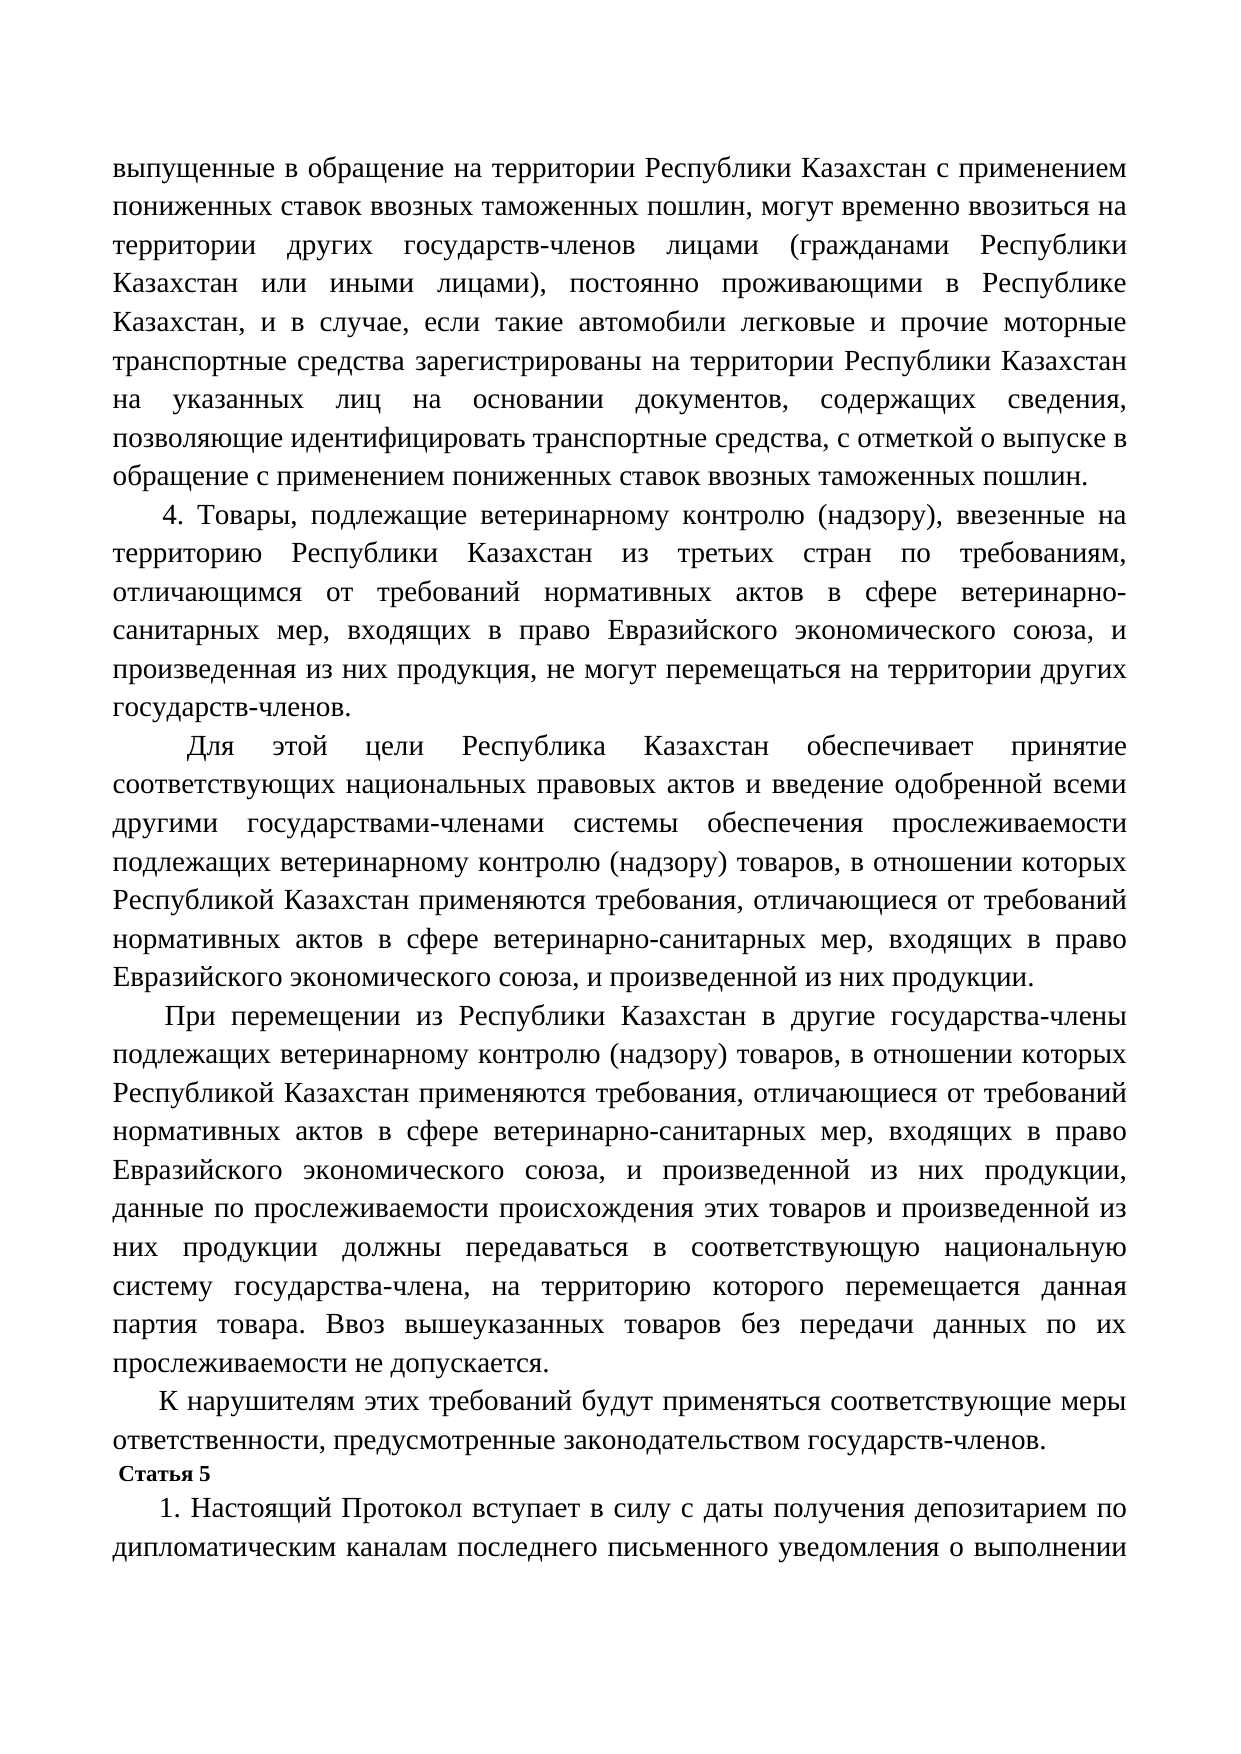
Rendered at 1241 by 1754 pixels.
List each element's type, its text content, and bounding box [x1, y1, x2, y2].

text 4. Товары, подлежащие ветеринарному контролю (надзору), ввезенные на территорию Республики Казахстан из третьих стран по требованиям, отличающимся от требований нормативных актов в сфере ветеринарно-санитарных мер, входящих в право Евразийского экономического союза, и произведенная из них продукция, не могут перемещаться на территории других государств-членов. [112, 497, 1128, 723]
text Статья 5 [112, 1460, 1128, 1487]
text Для этой цели Республика Казахстан обеспечивает принятие соответствующих национальных правовых актов и введение одобренной всеми другими государствами-членами системы обеспечения прослеживаемости подлежащих ветеринарному контролю (надзору) товаров, в отношении которых Республикой Казахстан применяются требования, отличающиеся от требований нормативных актов в сфере ветеринарно-санитарных мер, входящих в право Евразийского экономического союза, и произведенной из них продукции. [112, 728, 1128, 993]
text При перемещении из Республики Казахстан в другие государства-члены подлежащих ветеринарному контролю (надзору) товаров, в отношении которых Республикой Казахстан применяются требования, отличающиеся от требований нормативных актов в сфере ветеринарно-санитарных мер, входящих в право Евразийского экономического союза, и произведенной из них продукции, данные по прослеживаемости происхождения этих товаров и произведенной из них продукции должны передаваться в соответствующую национальную систему государства-члена, на территорию которого перемещается данная партия товара. Ввоз вышеуказанных товаров без передачи данных по их прослеживаемости не допускается. [112, 998, 1128, 1378]
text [112, 150, 1128, 492]
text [112, 1491, 1128, 1563]
text К нарушителям этих требований будут применяться соответствующие меры ответственности, предусмотренные законодательством государств-членов. [112, 1383, 1128, 1455]
